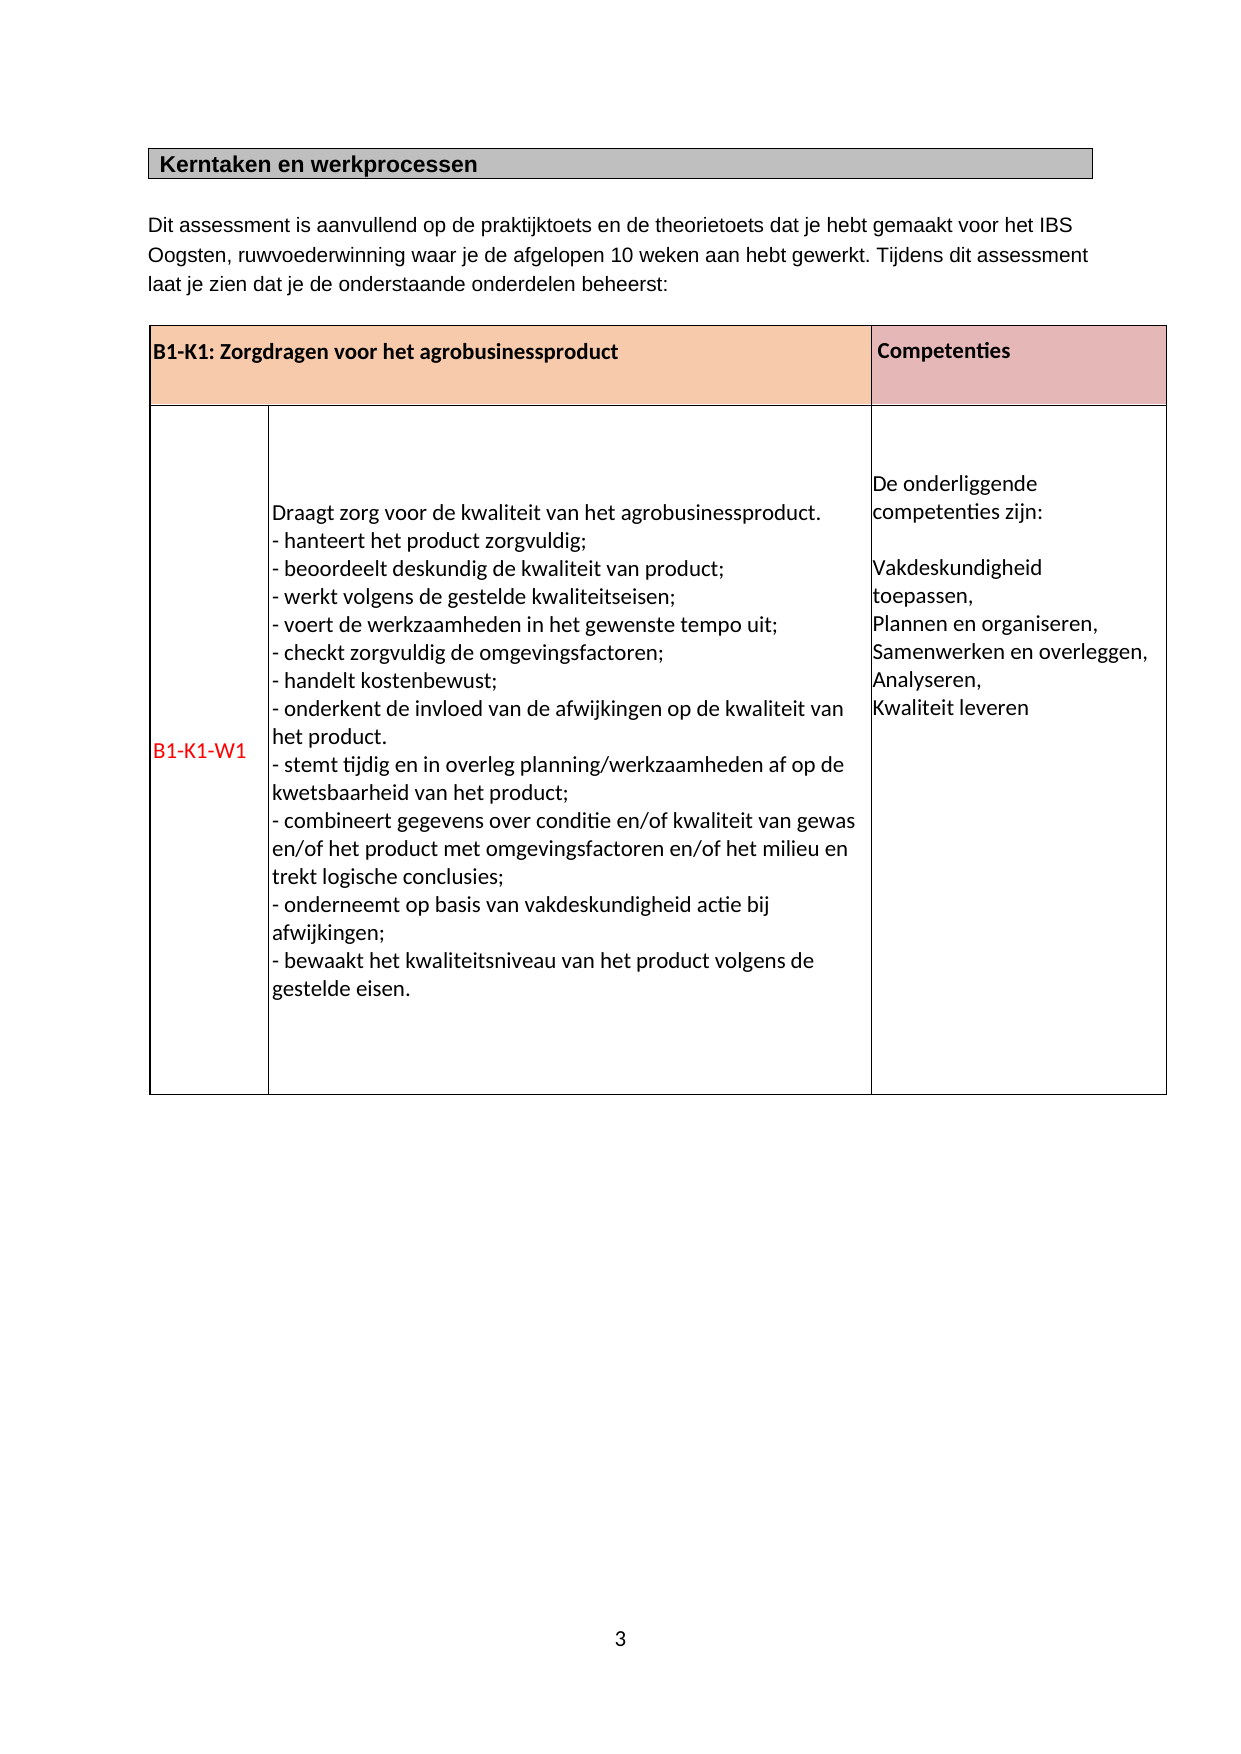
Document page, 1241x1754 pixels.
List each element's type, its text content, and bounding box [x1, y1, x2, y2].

table_cell B1-K1-W1 [151, 406, 268, 1094]
table_cell De onderliggende competenties zijn: Vakdeskundigheid toepassen, Plannen en organiseren, Samenwerken en overleggen, Analyseren, Kwaliteit leveren [872, 406, 1166, 1094]
table_header Kerntaken en werkprocessen [149, 149, 1092, 178]
table_header Competenties [872, 326, 1166, 404]
table_header B1-K1: Zorgdragen voor het agrobusinessproduct [151, 326, 871, 404]
table_cell Draagt zorg voor de kwaliteit van het agrobusinessproduct. - hanteert het product zorgvuldig; - beoordeelt deskundig de kwaliteit van product; - werkt volgens de gestelde kwaliteitseisen; - voert de werkzaamheden in het gewenste tempo uit; - checkt zorgvuldig de omgevingsfactoren; - handelt kostenbewust; - onderkent de invloed van de afwijkingen op de kwaliteit van het product. - stemt tijdig en in overleg planning/werkzaamheden af op de kwetsbaarheid van het product; - combineert gegevens over conditie en/of kwaliteit van gewas en/of het product met omgevingsfactoren en/of het milieu en trekt logische conclusies; - onderneemt op basis van vakdeskundigheid actie bij afwijkingen; - bewaakt het kwaliteitsniveau van het product volgens de gestelde eisen. [269, 406, 871, 1094]
text Dit assessment is aanvullend op de praktijktoets en de theorietoets dat je hebt gemaakt voor het IBS Oogsten, ruwvoederwinning waar je de afgelopen 10 weken aan hebt gewerkt. Tijdens dit assessment laat je zien dat je de onderstaande onderdelen beheerst: [148, 208, 1093, 296]
